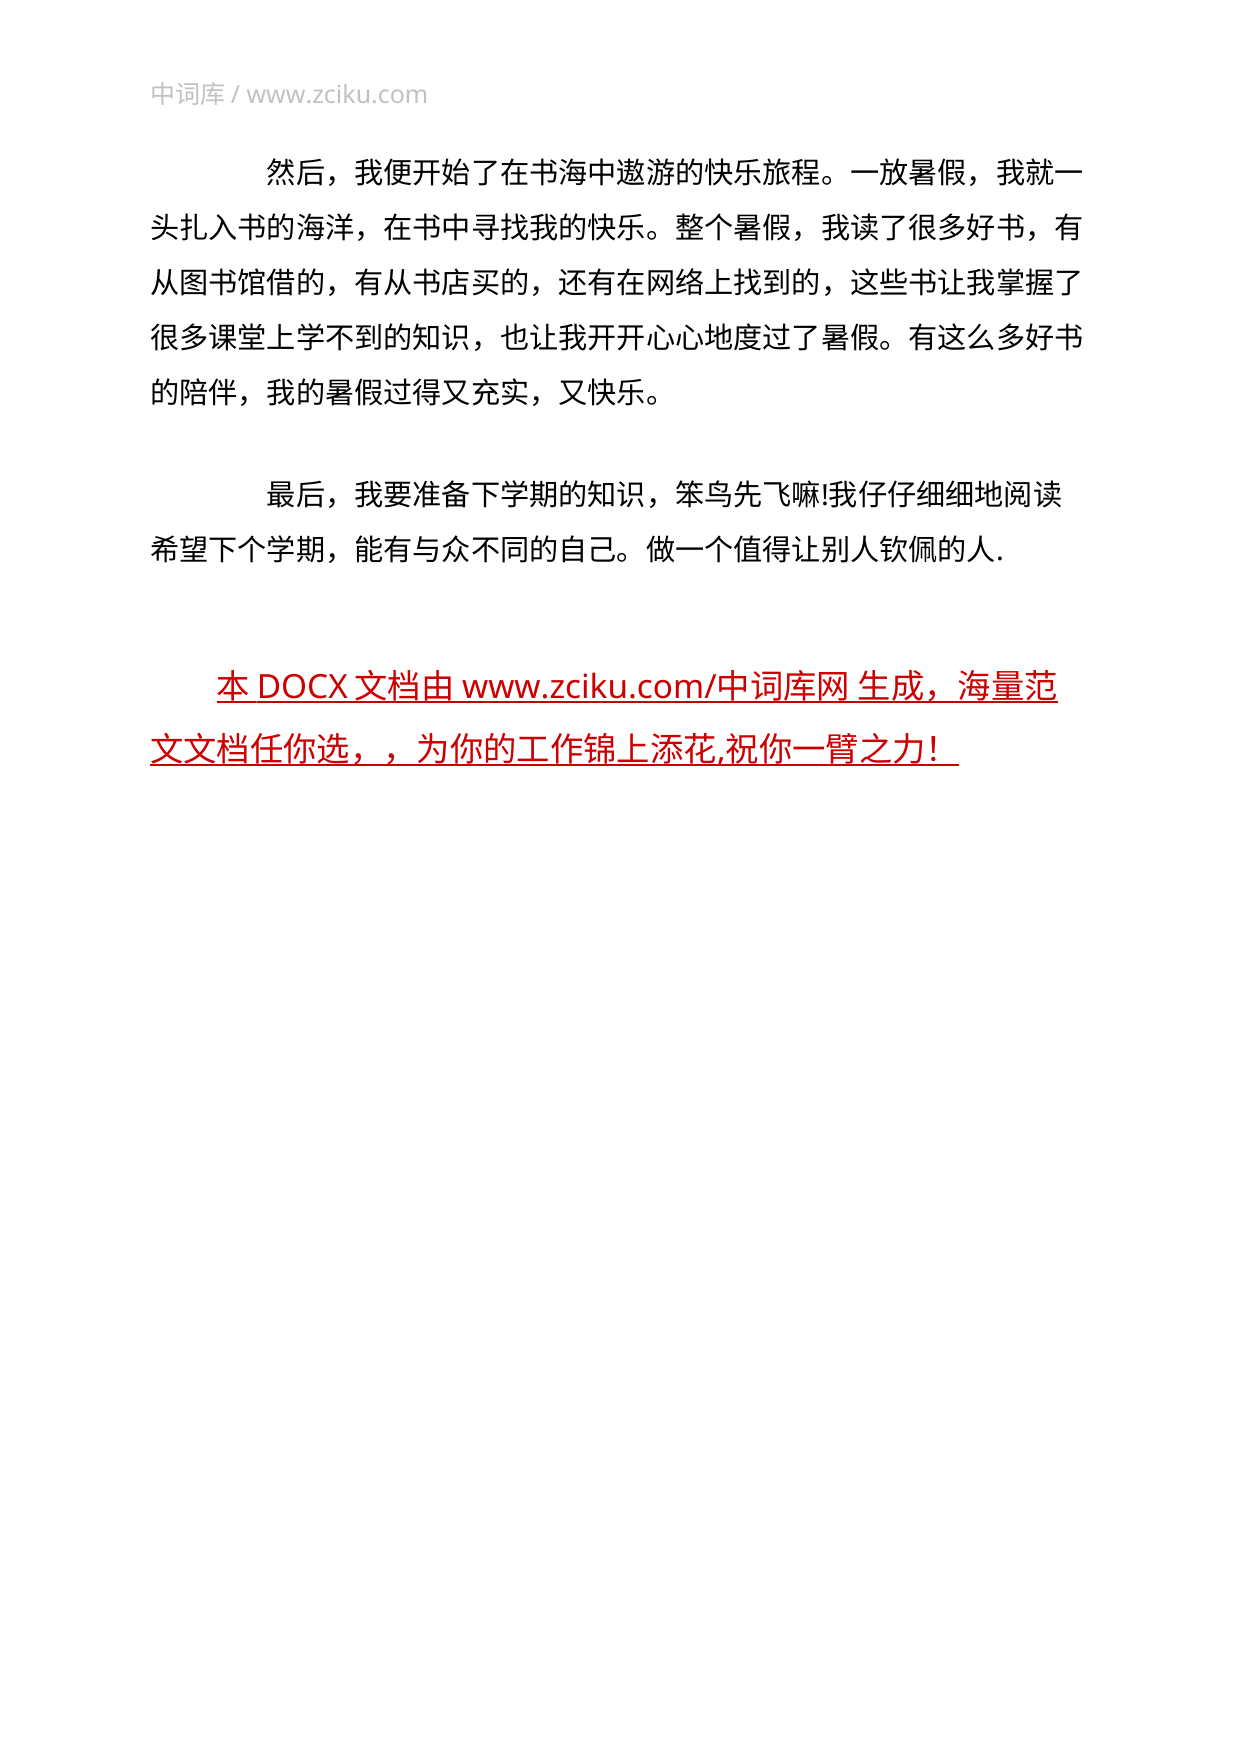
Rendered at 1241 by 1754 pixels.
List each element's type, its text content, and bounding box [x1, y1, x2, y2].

text 本DOCX文档由 www.zciku.com/中词库网 生成，海量范文文档任你选，，为你的工作锦上添花,祝你一臂之力！ [150, 659, 1090, 771]
text 最后，我要准备下学期的知识，笨鸟先飞嘛!我仔仔细细地阅读希望下个学期，能有与众不同的自己。做一个值得让别人钦佩的人. [150, 471, 1090, 569]
text 然后，我便开始了在书海中遨游的快乐旅程。一放暑假，我就一头扎入书的海洋，在书中寻找我的快乐。整个暑假，我读了很多好书，有从图书馆借的，有从书店买的，还有在网络上找到的，这些书让我掌握了很多课堂上学不到的知识，也让我开开心心地度过了暑假。有这么多好书的陪伴，我的暑假过得又充实，又快乐。 [150, 150, 1090, 412]
